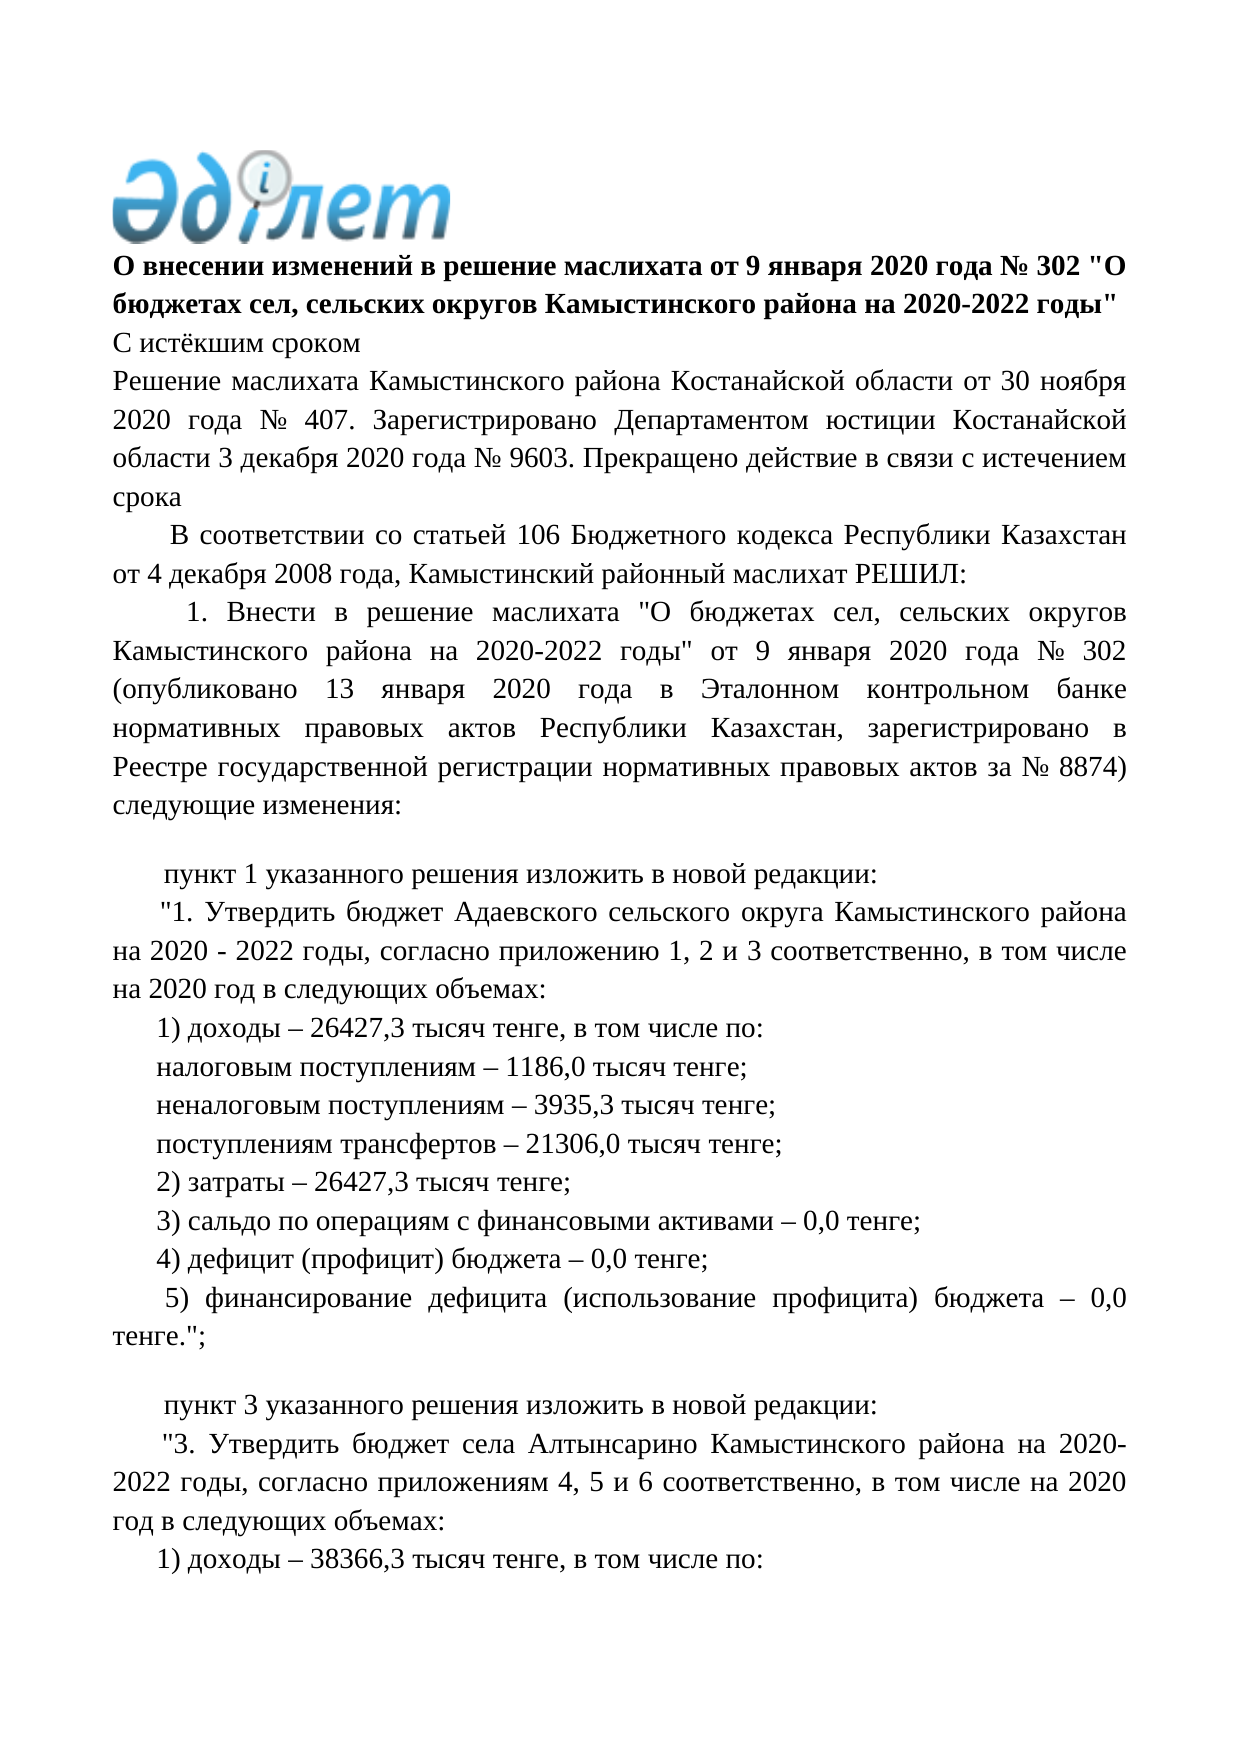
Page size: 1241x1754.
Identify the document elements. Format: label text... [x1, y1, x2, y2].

text 2) затраты – 26427,3 тысяч тенге; [112, 1164, 1128, 1198]
text 4) дефицит (профицит) бюджета – 0,0 тенге; [112, 1241, 1128, 1275]
text 5) финансирование дефицита (использование профицита) бюджета – 0,0 тенге."; [112, 1280, 1128, 1352]
text поступлениям трансфертов – 21306,0 тысяч тенге; [112, 1126, 1128, 1159]
text С истёкшим сроком [112, 325, 1128, 358]
text О внесении изменений в решение маслихата от 9 января 2020 года № 302 "О бюджетах сел, сельских округов Камыстинского района на 2020-2022 годы" [112, 248, 1128, 320]
text пункт 3 указанного решения изложить в новой редакции: [112, 1387, 1128, 1421]
picture [112, 150, 451, 244]
text 3) сальдо по операциям с финансовыми активами – 0,0 тенге; [112, 1203, 1128, 1236]
text 1) доходы – 38366,3 тысяч тенге, в том числе по: [112, 1541, 1128, 1575]
text "1. Утвердить бюджет Адаевского сельского округа Камыстинского района на 2020 - 2022 годы, согласно приложению 1, 2 и 3 соответственно, в том числе на 2020 год в следующих объемах: [112, 894, 1128, 1005]
text 1) доходы – 26427,3 тысяч тенге, в том числе по: [112, 1010, 1128, 1044]
text пункт 1 указанного решения изложить в новой редакции: [112, 856, 1128, 889]
text 1. Внести в решение маслихата "О бюджетах сел, сельских округов Камыстинского района на 2020-2022 годы" от 9 января 2020 года № 302 (опубликовано 13 января 2020 года в Эталонном контрольном банке нормативных правовых актов Республики Казахстан, зарегистрировано в Реестре государственной регистрации нормативных правовых актов за № 8874) следующие изменения: [112, 594, 1128, 821]
text "3. Утвердить бюджет села Алтынсарино Камыстинского района на 2020-2022 годы, согласно приложениям 4, 5 и 6 соответственно, в том числе на 2020 год в следующих объемах: [112, 1426, 1128, 1536]
text неналоговым поступлениям – 3935,3 тысяч тенге; [112, 1087, 1128, 1121]
text налоговым поступлениям – 1186,0 тысяч тенге; [112, 1049, 1128, 1082]
text Решение маслихата Камыстинского района Костанайской области от 30 ноября 2020 года № 407. Зарегистрировано Департаментом юстиции Костанайской области 3 декабря 2020 года № 9603. Прекращено действие в связи с истечением срока [112, 363, 1128, 512]
text В соответствии со статьей 106 Бюджетного кодекса Республики Казахстан от 4 декабря 2008 года, Камыстинский районный маслихат РЕШИЛ: [112, 517, 1128, 589]
